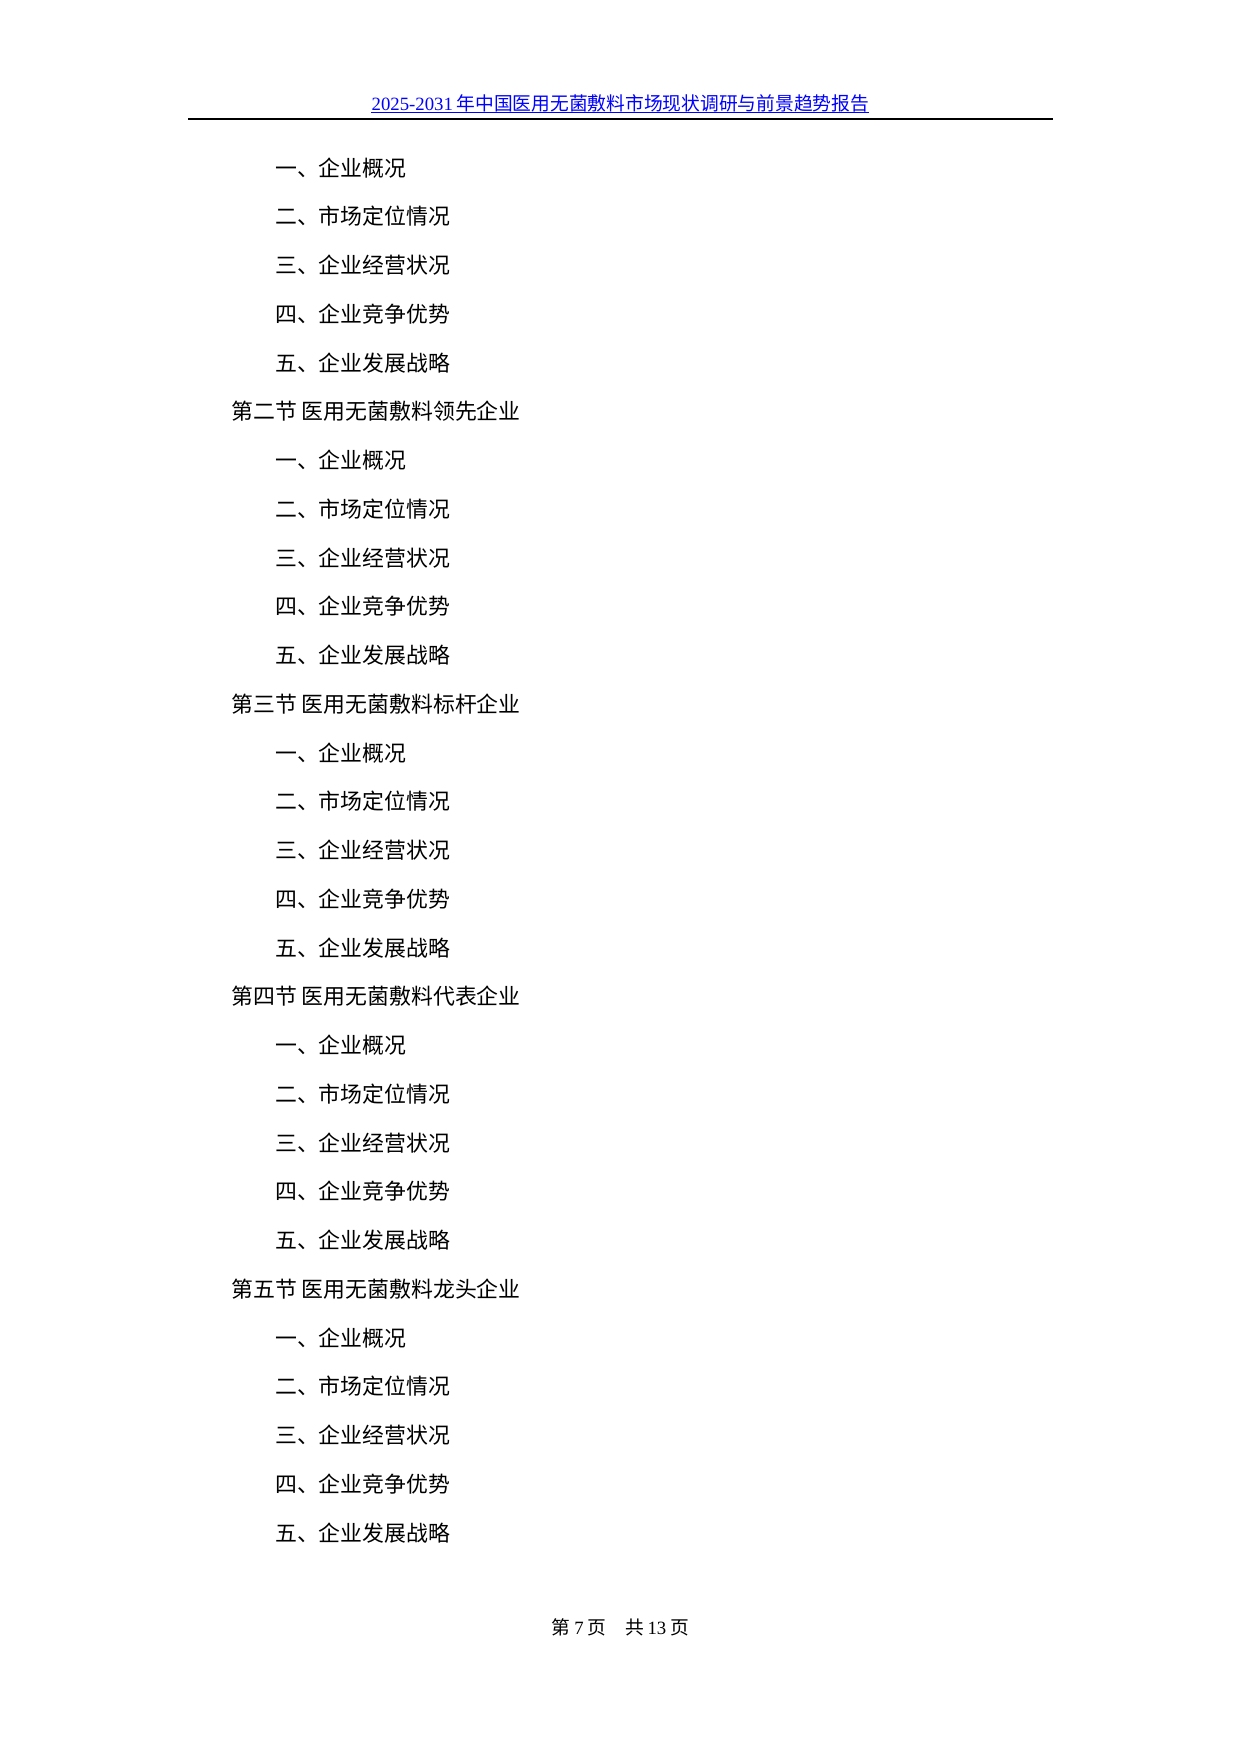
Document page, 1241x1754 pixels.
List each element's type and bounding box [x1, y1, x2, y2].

text [187, 150, 1053, 1548]
